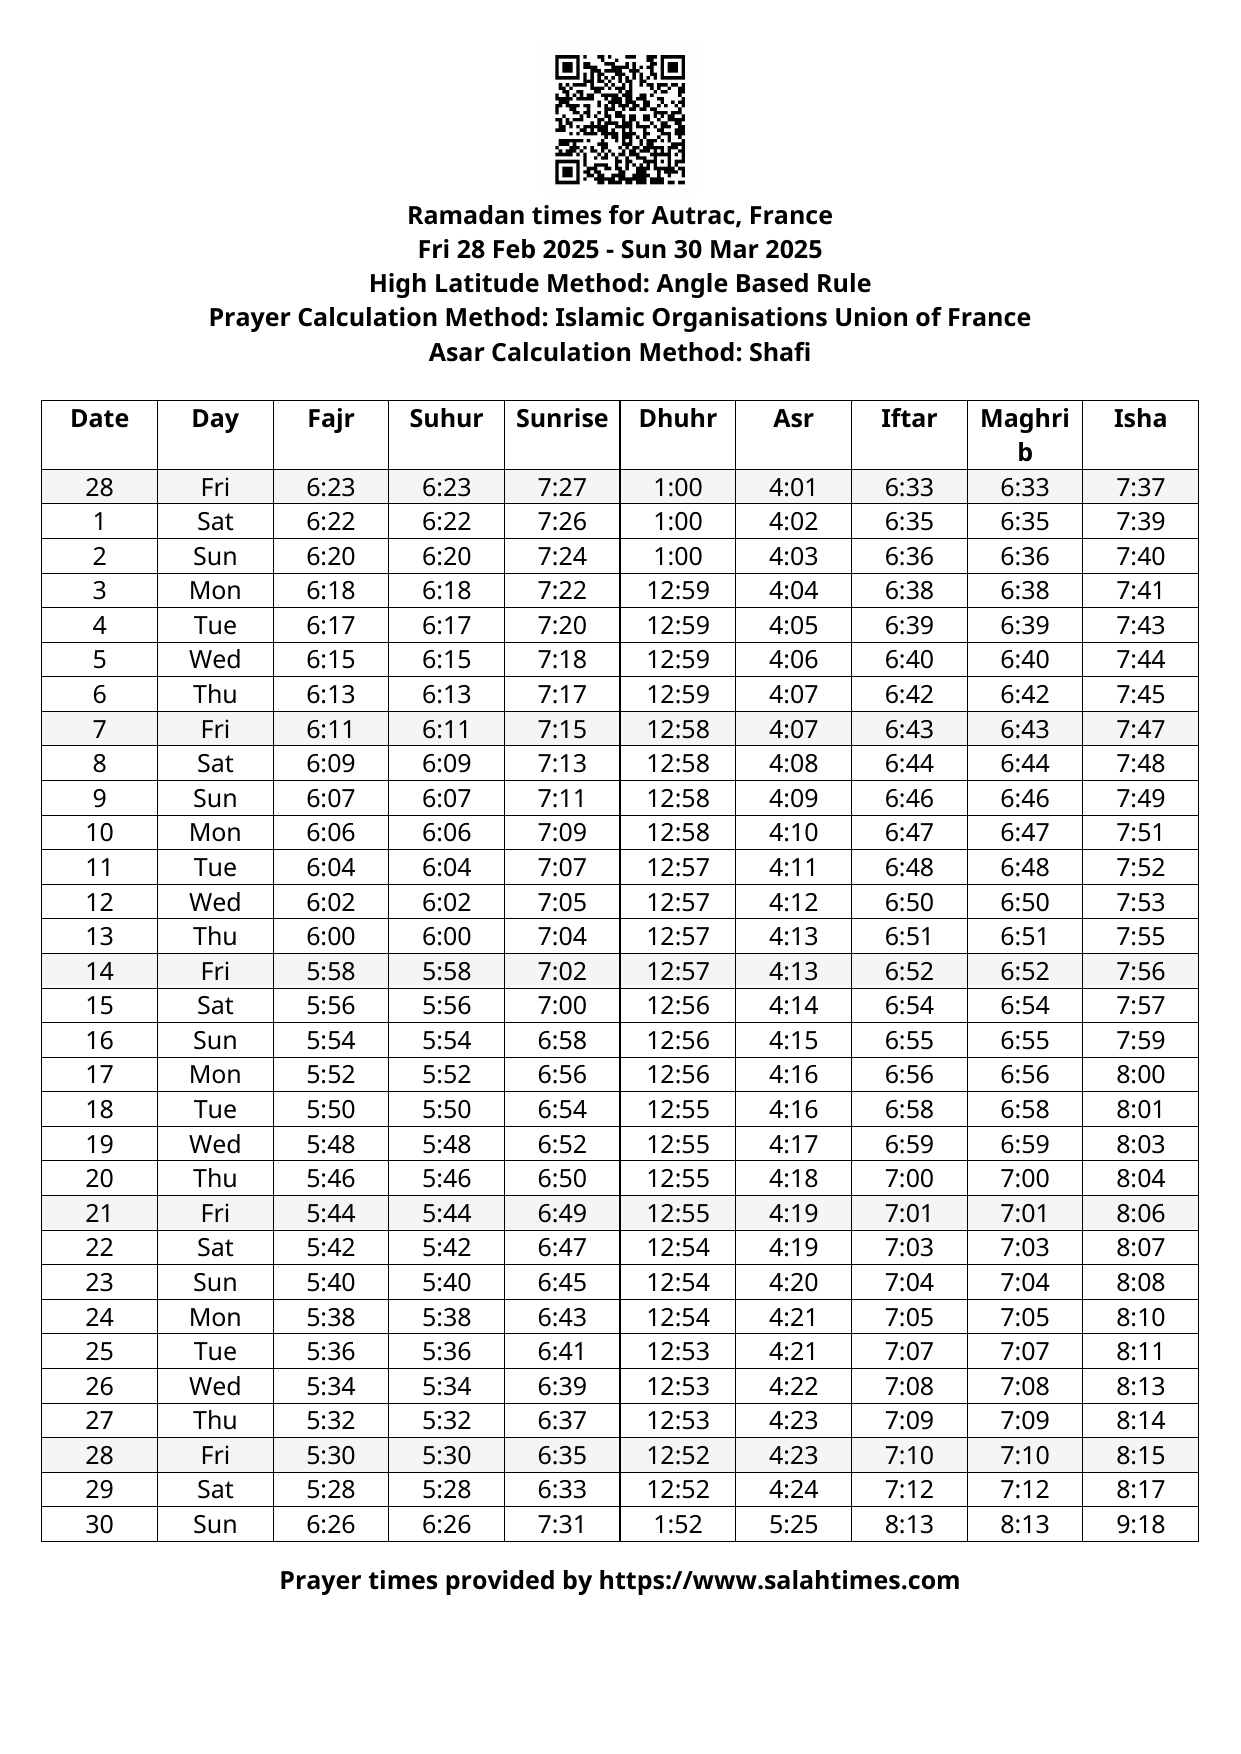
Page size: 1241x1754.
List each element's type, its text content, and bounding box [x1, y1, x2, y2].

table_cell 8:00 [1083, 1058, 1198, 1091]
table_cell 5:56 [389, 989, 504, 1022]
table_cell 4:06 [736, 643, 851, 676]
table_cell 7:01 [852, 1196, 967, 1229]
table_cell 7:45 [1083, 677, 1198, 711]
table_cell 5:36 [389, 1334, 504, 1368]
table_cell 6:56 [505, 1058, 619, 1091]
table_cell 8:10 [1083, 1300, 1198, 1333]
table_cell 6:40 [968, 643, 1082, 676]
table_cell 4:18 [736, 1161, 851, 1195]
table_cell 5:40 [389, 1265, 504, 1299]
table_cell 4:03 [736, 539, 851, 572]
table_cell 5:36 [274, 1334, 388, 1368]
table_cell 7:08 [852, 1369, 967, 1402]
table_cell 6:15 [274, 643, 388, 676]
table_header Maghrib [968, 401, 1082, 469]
table_cell 7:04 [852, 1265, 967, 1299]
table_cell 6:51 [852, 919, 967, 953]
table_cell 5:44 [274, 1196, 388, 1229]
table_cell Thu [158, 677, 273, 711]
table_cell 6:58 [852, 1092, 967, 1126]
table_cell 12:58 [621, 746, 735, 780]
table_cell 6:44 [852, 746, 967, 780]
table_cell 2 [42, 539, 157, 572]
table_cell 7:26 [505, 504, 619, 538]
table_cell 8:14 [1083, 1404, 1198, 1437]
table_cell 8:07 [1083, 1231, 1198, 1264]
table_cell 7:00 [852, 1161, 967, 1195]
table_cell 12:59 [621, 574, 735, 607]
table_cell 4:23 [736, 1438, 851, 1472]
table_cell 6:09 [389, 746, 504, 780]
table_cell 6:33 [852, 470, 967, 503]
table_cell 5:46 [389, 1161, 504, 1195]
table_cell Fri [158, 470, 273, 503]
table_cell 6:52 [852, 954, 967, 987]
table_cell 6:52 [505, 1127, 619, 1160]
table_cell 6:43 [505, 1300, 619, 1333]
table_cell 5:34 [389, 1369, 504, 1402]
table_cell 7:05 [968, 1300, 1082, 1333]
table_cell 7:56 [1083, 954, 1198, 987]
table_cell 5:32 [274, 1404, 388, 1437]
table_cell 15 [42, 989, 157, 1022]
table_cell 12:56 [621, 1058, 735, 1091]
text Ramadan times for Autrac, France [42, 198, 1198, 232]
table_cell Sun [158, 781, 273, 814]
table_cell 4:17 [736, 1127, 851, 1160]
table_cell 6:48 [968, 850, 1082, 884]
table_cell 7:24 [505, 539, 619, 572]
table_cell 6:54 [968, 989, 1082, 1022]
table_cell 8:01 [1083, 1092, 1198, 1126]
table_cell 12:55 [621, 1196, 735, 1229]
table_cell 12:55 [621, 1092, 735, 1126]
table_cell Wed [158, 885, 273, 918]
table_cell 4:24 [736, 1473, 851, 1506]
table_cell 7:04 [968, 1265, 1082, 1299]
table_cell 6:52 [968, 954, 1082, 987]
table_cell Fri [158, 712, 273, 745]
table_cell 4:07 [736, 677, 851, 711]
table_cell 5:50 [389, 1092, 504, 1126]
table_cell 4:23 [736, 1404, 851, 1437]
table_cell 4:16 [736, 1058, 851, 1091]
table_cell 4:13 [736, 919, 851, 953]
table_cell Wed [158, 1127, 273, 1160]
table_cell 6:36 [968, 539, 1082, 572]
table_cell 6:20 [274, 539, 388, 572]
text Prayer Calculation Method: Islamic Organisations Union of France [42, 300, 1198, 334]
table_cell 4 [42, 608, 157, 642]
table_header Day [158, 401, 273, 469]
table_cell Mon [158, 816, 273, 849]
table_cell 7:07 [505, 850, 619, 884]
table_cell 5:44 [389, 1196, 504, 1229]
table_cell 5:28 [274, 1473, 388, 1506]
table_cell 6:06 [389, 816, 504, 849]
table_cell 1:00 [621, 504, 735, 538]
table_cell 6:38 [968, 574, 1082, 607]
table_cell 12 [42, 885, 157, 918]
table_cell 1 [42, 504, 157, 538]
table_cell 7:05 [505, 885, 619, 918]
table_cell 6:02 [389, 885, 504, 918]
text Fri 28 Feb 2025 - Sun 30 Mar 2025 [42, 232, 1198, 266]
table_header Iftar [852, 401, 967, 469]
table_cell 7:03 [852, 1231, 967, 1264]
table_cell 5:30 [389, 1438, 504, 1472]
table_cell 6:18 [389, 574, 504, 607]
table_cell 6:22 [389, 504, 504, 538]
table_header Fajr [274, 401, 388, 469]
table_cell 6:50 [852, 885, 967, 918]
table_cell 6:07 [274, 781, 388, 814]
table_cell 23 [42, 1265, 157, 1299]
table_cell 6:47 [505, 1231, 619, 1264]
table_cell 12:54 [621, 1300, 735, 1333]
table_cell 6:20 [389, 539, 504, 572]
table_cell 20 [42, 1161, 157, 1195]
table_cell 7:31 [505, 1507, 619, 1541]
table_cell 7:00 [505, 989, 619, 1022]
table_cell 6:58 [505, 1023, 619, 1057]
table_cell 9:18 [1083, 1507, 1198, 1541]
table_cell 6:35 [968, 504, 1082, 538]
table_cell 6:26 [389, 1507, 504, 1541]
table_cell 12:55 [621, 1127, 735, 1160]
table_cell 6:43 [852, 712, 967, 745]
table_cell 7:02 [505, 954, 619, 987]
picture [542, 41, 699, 198]
table_cell 7 [42, 712, 157, 745]
table_cell 12:56 [621, 989, 735, 1022]
table_cell 8:06 [1083, 1196, 1198, 1229]
table_header Date [42, 401, 157, 469]
table_cell 12:59 [621, 643, 735, 676]
table_cell 4:01 [736, 470, 851, 503]
table_cell 6:39 [968, 608, 1082, 642]
table_cell 7:48 [1083, 746, 1198, 780]
table_cell 4:14 [736, 989, 851, 1022]
table_cell 7:27 [505, 470, 619, 503]
table_cell 12:57 [621, 919, 735, 953]
table_cell 17 [42, 1058, 157, 1091]
table_cell 5:56 [274, 989, 388, 1022]
table_cell Sat [158, 746, 273, 780]
table_cell 10 [42, 816, 157, 849]
text Asar Calculation Method: Shafi [42, 334, 1198, 368]
table_cell Thu [158, 919, 273, 953]
table_cell 6:13 [389, 677, 504, 711]
table_cell 4:07 [736, 712, 851, 745]
table_cell Wed [158, 1369, 273, 1402]
table_cell 14 [42, 954, 157, 987]
table_cell 4:02 [736, 504, 851, 538]
table_cell 5:28 [389, 1473, 504, 1506]
table_cell 12:58 [621, 712, 735, 745]
table_cell 22 [42, 1231, 157, 1264]
table_cell 11 [42, 850, 157, 884]
table_cell 4:21 [736, 1334, 851, 1368]
table_cell 8:15 [1083, 1438, 1198, 1472]
table_cell 6:45 [505, 1265, 619, 1299]
table_cell 5:50 [274, 1092, 388, 1126]
table_cell 6:56 [852, 1058, 967, 1091]
table_cell 1:00 [621, 539, 735, 572]
table_cell 29 [42, 1473, 157, 1506]
table_cell 6:15 [389, 643, 504, 676]
table_cell Sun [158, 1507, 273, 1541]
table_cell 7:40 [1083, 539, 1198, 572]
table_header Isha [1083, 401, 1198, 469]
table_cell 6:26 [274, 1507, 388, 1541]
table_cell 5:30 [274, 1438, 388, 1472]
table_cell 4:12 [736, 885, 851, 918]
table_cell 26 [42, 1369, 157, 1402]
table_cell 5:42 [389, 1231, 504, 1264]
table_cell 6:47 [968, 816, 1082, 849]
table_cell Fri [158, 1196, 273, 1229]
table_header Suhur [389, 401, 504, 469]
table_cell 6:51 [968, 919, 1082, 953]
table_cell 13 [42, 919, 157, 953]
table_cell 5:32 [389, 1404, 504, 1437]
table_cell 7:47 [1083, 712, 1198, 745]
table_cell 12:59 [621, 677, 735, 711]
table_cell 7:49 [1083, 781, 1198, 814]
table_cell 6:04 [389, 850, 504, 884]
table_cell 6:38 [852, 574, 967, 607]
table_cell 6:55 [968, 1023, 1082, 1057]
table_cell 5:42 [274, 1231, 388, 1264]
table_cell Wed [158, 643, 273, 676]
table_cell 5:54 [389, 1023, 504, 1057]
table_cell 4:05 [736, 608, 851, 642]
table_cell 5:54 [274, 1023, 388, 1057]
table_cell 6:56 [968, 1058, 1082, 1091]
table_cell 27 [42, 1404, 157, 1437]
table_cell 8 [42, 746, 157, 780]
table_header Dhuhr [621, 401, 735, 469]
table_cell 7:09 [505, 816, 619, 849]
table_cell 4:19 [736, 1231, 851, 1264]
table_cell 6:23 [389, 470, 504, 503]
table_cell 4:08 [736, 746, 851, 780]
table_cell 8:13 [1083, 1369, 1198, 1402]
table_cell 4:22 [736, 1369, 851, 1402]
table_cell 4:20 [736, 1265, 851, 1299]
table_cell Sat [158, 504, 273, 538]
table_cell Mon [158, 1300, 273, 1333]
table_cell 6:59 [852, 1127, 967, 1160]
table_cell 6:43 [968, 712, 1082, 745]
table_cell 6:44 [968, 746, 1082, 780]
table_cell 8:04 [1083, 1161, 1198, 1195]
table_cell 7:05 [852, 1300, 967, 1333]
text Prayer times provided by https://www.salahtimes.com [42, 1563, 1198, 1597]
table_cell Tue [158, 608, 273, 642]
table_header Sunrise [505, 401, 619, 469]
table_cell Fri [158, 1438, 273, 1472]
table_cell 12:54 [621, 1231, 735, 1264]
table_cell 12:58 [621, 781, 735, 814]
table_cell 7:09 [852, 1404, 967, 1437]
table_cell 5:48 [389, 1127, 504, 1160]
table_cell 12:53 [621, 1369, 735, 1402]
table_cell Fri [158, 954, 273, 987]
table_cell Thu [158, 1404, 273, 1437]
table_cell 6:54 [505, 1092, 619, 1126]
table_cell 6:50 [968, 885, 1082, 918]
table_cell 7:08 [968, 1369, 1082, 1402]
table_cell 3 [42, 574, 157, 607]
table_cell Mon [158, 1058, 273, 1091]
table_cell 12:56 [621, 1023, 735, 1057]
table_cell 5:38 [389, 1300, 504, 1333]
table_cell Sun [158, 1023, 273, 1057]
table_cell 7:44 [1083, 643, 1198, 676]
table_cell Tue [158, 850, 273, 884]
table_cell 4:10 [736, 816, 851, 849]
table_cell 7:17 [505, 677, 619, 711]
table_cell Tue [158, 1092, 273, 1126]
table_cell 6:47 [852, 816, 967, 849]
text High Latitude Method: Angle Based Rule [42, 266, 1198, 300]
table_cell 6:36 [852, 539, 967, 572]
table_cell 6:09 [274, 746, 388, 780]
table_cell 4:13 [736, 954, 851, 987]
table_cell 28 [42, 470, 157, 503]
table_cell 5:46 [274, 1161, 388, 1195]
table_cell 7:59 [1083, 1023, 1198, 1057]
table_cell 4:15 [736, 1023, 851, 1057]
table_cell 12:52 [621, 1473, 735, 1506]
table_cell 6:02 [274, 885, 388, 918]
table_cell Tue [158, 1334, 273, 1368]
table_cell 28 [42, 1438, 157, 1472]
table_cell 12:55 [621, 1161, 735, 1195]
table_cell Sat [158, 989, 273, 1022]
table_cell 6:39 [505, 1369, 619, 1402]
table_cell 8:03 [1083, 1127, 1198, 1160]
table_cell 6:23 [274, 470, 388, 503]
table_cell 5:58 [389, 954, 504, 987]
table_cell 12:53 [621, 1404, 735, 1437]
table_cell 12:54 [621, 1265, 735, 1299]
table_cell 6:48 [852, 850, 967, 884]
table_cell 4:11 [736, 850, 851, 884]
table_cell 7:09 [968, 1404, 1082, 1437]
table_cell 6:58 [968, 1092, 1082, 1126]
table_cell 6:13 [274, 677, 388, 711]
table_cell 8:13 [852, 1507, 967, 1541]
table_cell 7:10 [968, 1438, 1082, 1472]
table_cell 6:54 [852, 989, 967, 1022]
table_cell Thu [158, 1161, 273, 1195]
table_cell 5 [42, 643, 157, 676]
table_cell 5:34 [274, 1369, 388, 1402]
table_cell 7:43 [1083, 608, 1198, 642]
table_cell 16 [42, 1023, 157, 1057]
table_cell Sat [158, 1473, 273, 1506]
table_cell 18 [42, 1092, 157, 1126]
table_cell 7:41 [1083, 574, 1198, 607]
table_cell 4:21 [736, 1300, 851, 1333]
table_cell 7:20 [505, 608, 619, 642]
table_cell 7:39 [1083, 504, 1198, 538]
table_cell 4:04 [736, 574, 851, 607]
table_cell 12:57 [621, 850, 735, 884]
table_cell 7:04 [505, 919, 619, 953]
table_cell 8:08 [1083, 1265, 1198, 1299]
table_cell 8:11 [1083, 1334, 1198, 1368]
table_cell Sat [158, 1231, 273, 1264]
table_cell 9 [42, 781, 157, 814]
table_cell 7:52 [1083, 850, 1198, 884]
table_cell 7:11 [505, 781, 619, 814]
table_cell 6:17 [274, 608, 388, 642]
table_cell 6:07 [389, 781, 504, 814]
table_cell 7:03 [968, 1231, 1082, 1264]
table_cell 7:00 [968, 1161, 1082, 1195]
table_cell 5:25 [736, 1507, 851, 1541]
table_cell 30 [42, 1507, 157, 1541]
table_cell 5:52 [274, 1058, 388, 1091]
table_cell 6:33 [505, 1473, 619, 1506]
table_cell 7:12 [968, 1473, 1082, 1506]
table_cell 5:38 [274, 1300, 388, 1333]
table_cell 7:18 [505, 643, 619, 676]
table_cell 19 [42, 1127, 157, 1160]
table_cell 12:53 [621, 1334, 735, 1368]
table_cell 5:40 [274, 1265, 388, 1299]
table_cell 7:15 [505, 712, 619, 745]
table_cell 6:50 [505, 1161, 619, 1195]
table_cell 7:53 [1083, 885, 1198, 918]
table_cell 12:57 [621, 885, 735, 918]
table_cell 6:40 [852, 643, 967, 676]
table_cell 7:01 [968, 1196, 1082, 1229]
table_cell 6:18 [274, 574, 388, 607]
table_cell 6:33 [968, 470, 1082, 503]
table_cell 25 [42, 1334, 157, 1368]
table_cell 7:37 [1083, 470, 1198, 503]
table_cell 6:42 [968, 677, 1082, 711]
table_cell 6:00 [274, 919, 388, 953]
table_cell 5:48 [274, 1127, 388, 1160]
table_cell 6:06 [274, 816, 388, 849]
table_cell 4:19 [736, 1196, 851, 1229]
table_cell 5:52 [389, 1058, 504, 1091]
table_cell 6:41 [505, 1334, 619, 1368]
table_cell 6:46 [852, 781, 967, 814]
table_cell 6:00 [389, 919, 504, 953]
table_cell 6:11 [274, 712, 388, 745]
table_cell Sun [158, 1265, 273, 1299]
table_cell 7:22 [505, 574, 619, 607]
table_cell 7:13 [505, 746, 619, 780]
table_cell 6:04 [274, 850, 388, 884]
table_cell 7:10 [852, 1438, 967, 1472]
table_cell 5:58 [274, 954, 388, 987]
table_cell 8:13 [968, 1507, 1082, 1541]
table_cell 7:51 [1083, 816, 1198, 849]
table_cell 7:07 [968, 1334, 1082, 1368]
table_cell Mon [158, 574, 273, 607]
table_cell 12:58 [621, 816, 735, 849]
table_cell 6:42 [852, 677, 967, 711]
table_cell Sun [158, 539, 273, 572]
table_cell 6:22 [274, 504, 388, 538]
table_cell 6:35 [852, 504, 967, 538]
table_cell 7:07 [852, 1334, 967, 1368]
table_cell 6:55 [852, 1023, 967, 1057]
table_cell 1:00 [621, 470, 735, 503]
table_cell 4:16 [736, 1092, 851, 1126]
table_cell 12:57 [621, 954, 735, 987]
table_cell 6 [42, 677, 157, 711]
table_cell 6:37 [505, 1404, 619, 1437]
table_cell 6:39 [852, 608, 967, 642]
table_header Asr [736, 401, 851, 469]
table_cell 24 [42, 1300, 157, 1333]
table_cell 1:52 [621, 1507, 735, 1541]
table_cell 6:49 [505, 1196, 619, 1229]
table_cell 7:12 [852, 1473, 967, 1506]
table_cell 6:17 [389, 608, 504, 642]
table_cell 4:09 [736, 781, 851, 814]
table_cell 12:52 [621, 1438, 735, 1472]
table_cell 6:11 [389, 712, 504, 745]
table_cell 7:57 [1083, 989, 1198, 1022]
table_cell 21 [42, 1196, 157, 1229]
table_cell 6:46 [968, 781, 1082, 814]
table_cell 6:35 [505, 1438, 619, 1472]
table_cell 7:55 [1083, 919, 1198, 953]
table_cell 12:59 [621, 608, 735, 642]
table_cell 6:59 [968, 1127, 1082, 1160]
table_cell 8:17 [1083, 1473, 1198, 1506]
